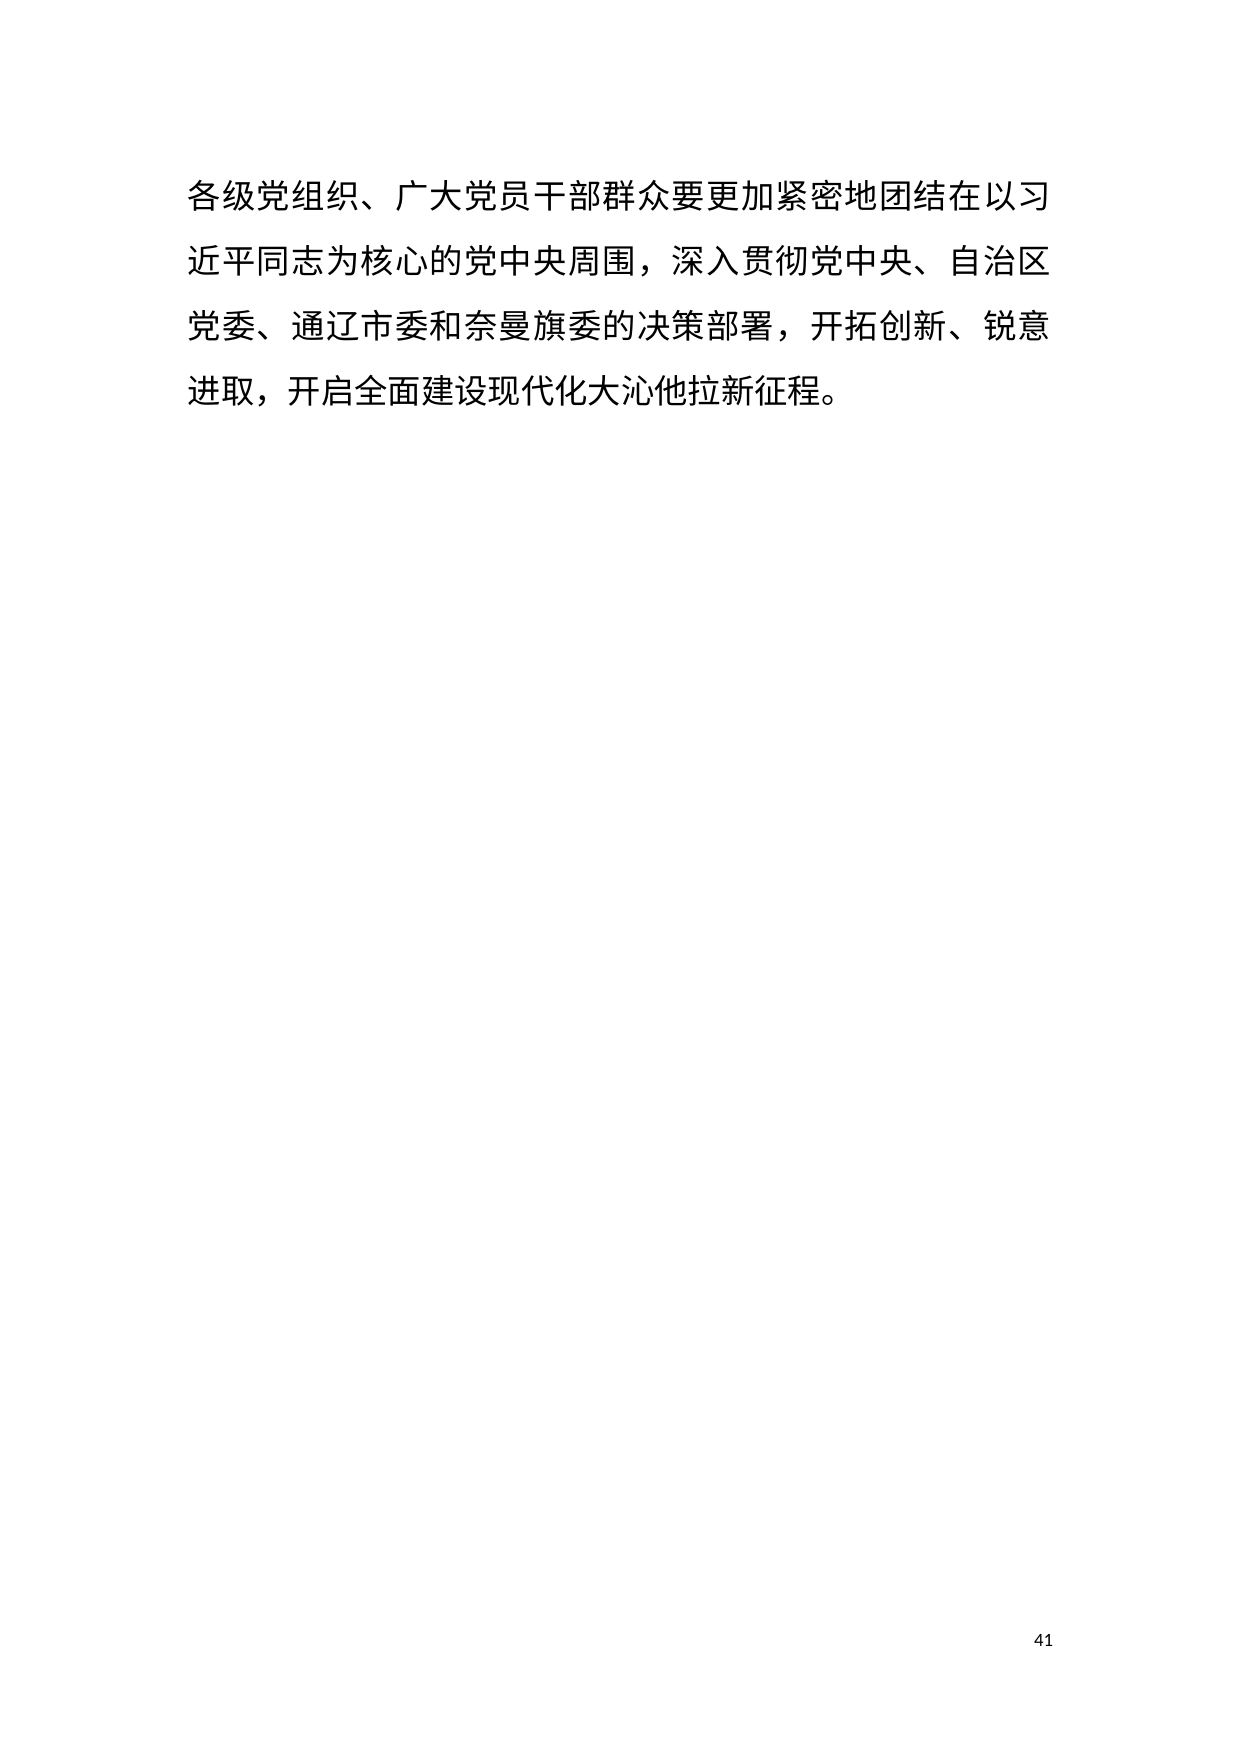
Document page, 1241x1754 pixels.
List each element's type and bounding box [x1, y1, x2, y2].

text [187, 162, 1053, 422]
